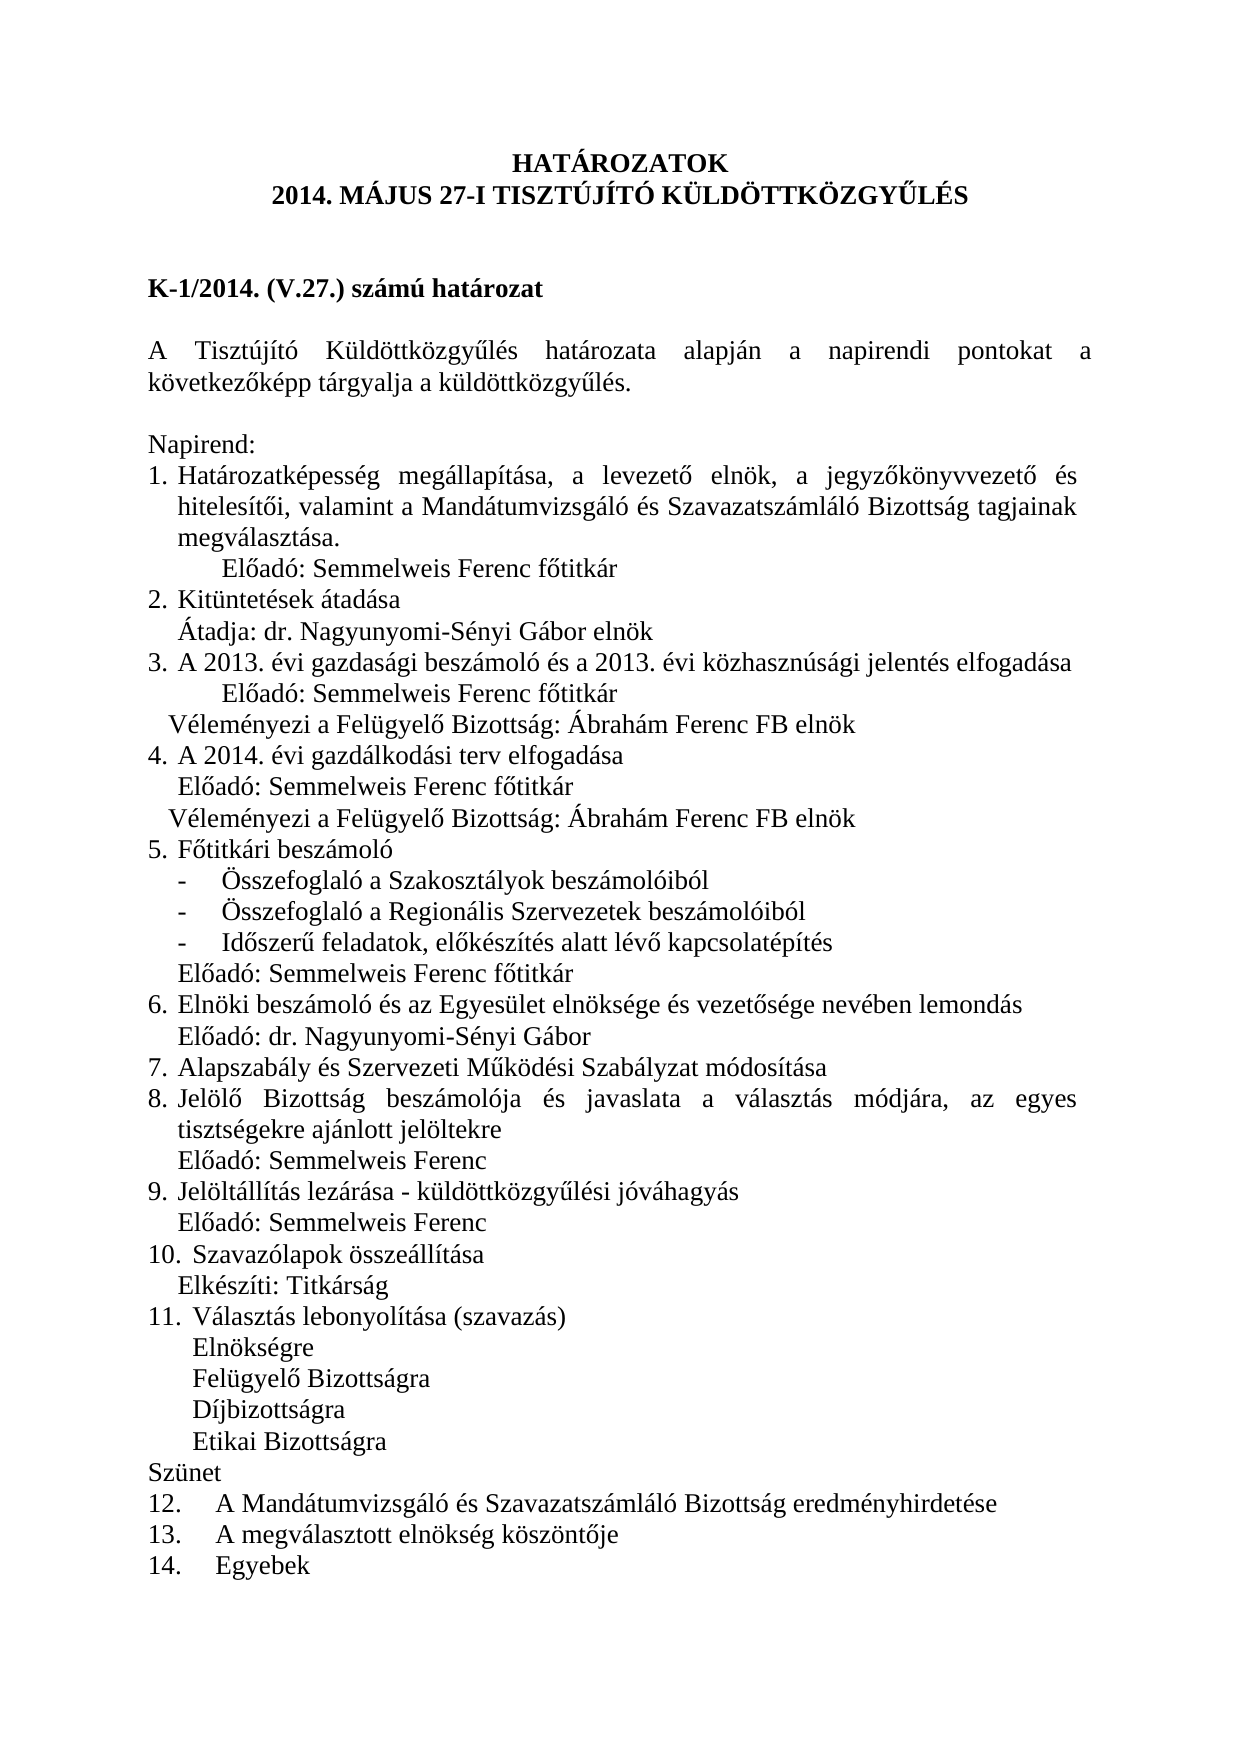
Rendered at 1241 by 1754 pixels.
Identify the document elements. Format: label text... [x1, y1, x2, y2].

list Főtitkári beszámoló [148, 833, 1078, 864]
text Szünet [148, 1456, 1093, 1487]
text HATÁROZATOK [148, 148, 1093, 179]
text Napirend: [148, 428, 1078, 459]
list Alapszabály és Szervezeti Működési Szabályzat módosítása [148, 1051, 1108, 1082]
text A Tisztújító Küldöttközgyűlés határozata alapján a napirendi pontokat a következőképp tárgyalja a küldöttközgyűlés. [148, 334, 1093, 397]
list Szavazólapok összeállítása [148, 1238, 1078, 1269]
list Egyebek [148, 1549, 1078, 1580]
list Véleményezi a Felügyelő Bizottság: Ábrahám Ferenc FB elnök [148, 708, 1078, 739]
list A 2014. évi gazdálkodási terv elfogadása [148, 739, 1078, 771]
list A megválasztott elnökség köszöntője [148, 1518, 1078, 1549]
list Összefoglaló a Regionális Szervezetek beszámolóiból [177, 895, 1078, 926]
list Összefoglaló a Szakosztályok beszámolóiból [177, 864, 1078, 895]
list Kitüntetések átadása [148, 584, 1078, 615]
list Határozatképesség megállapítása, a levezető elnök, a jegyzőkönyvvezető és hitelesítői, valamint a Mandátumvizsgáló és Szavazatszámláló Bizottság tagjainak megválasztása. [148, 459, 1078, 552]
list Előadó: Semmelweis Ferenc főtitkár [148, 677, 1078, 708]
list Előadó: Semmelweis Ferenc [177, 1207, 1078, 1238]
list A Mandátumvizsgáló és Szavazatszámláló Bizottság eredményhirdetése [148, 1487, 1078, 1518]
list Előadó: dr. Nagyunyomi-Sényi Gábor [148, 1020, 1108, 1051]
text Előadó: Semmelweis Ferenc főtitkár [192, 552, 1078, 584]
list Jelölő Bizottság beszámolója és javaslata a választás módjára, az egyes tisztségekre ajánlott jelöltekre [148, 1082, 1078, 1144]
list A 2013. évi gazdasági beszámoló és a 2013. évi közhasznúsági jelentés elfogadása [148, 646, 1078, 677]
list Választás lebonyolítása (szavazás) [148, 1300, 1078, 1331]
list Díjbizottságra [148, 1393, 1078, 1424]
list Időszerű feladatok, előkészítés alatt lévő kapcsolatépítés [177, 926, 1078, 957]
list Előadó: Semmelweis Ferenc főtitkár [148, 957, 1078, 988]
list Véleményezi a Felügyelő Bizottság: Ábrahám Ferenc FB elnök [148, 802, 1078, 833]
text K-1/2014. (V.27.) számú határozat [148, 272, 1093, 303]
list Elnökségre [148, 1331, 1078, 1362]
list Előadó: Semmelweis Ferenc [148, 1144, 1078, 1175]
list Felügyelő Bizottságra [148, 1362, 1078, 1393]
text 2014. MÁJUS 27-I TISZTÚJÍTÓ KÜLDÖTTKÖZGYŰLÉS [148, 179, 1093, 210]
list Elkészíti: Titkárság [177, 1269, 1078, 1300]
list Átadja: dr. Nagyunyomi-Sényi Gábor elnök [170, 615, 1078, 646]
list Etikai Bizottságra [148, 1424, 1078, 1456]
list Jelöltállítás lezárása - küldöttközgyűlési jóváhagyás [148, 1175, 1078, 1207]
list Elnöki beszámoló és az Egyesület elnöksége és vezetősége nevében lemondás [148, 988, 1108, 1020]
list Előadó: Semmelweis Ferenc főtitkár [148, 771, 1078, 802]
